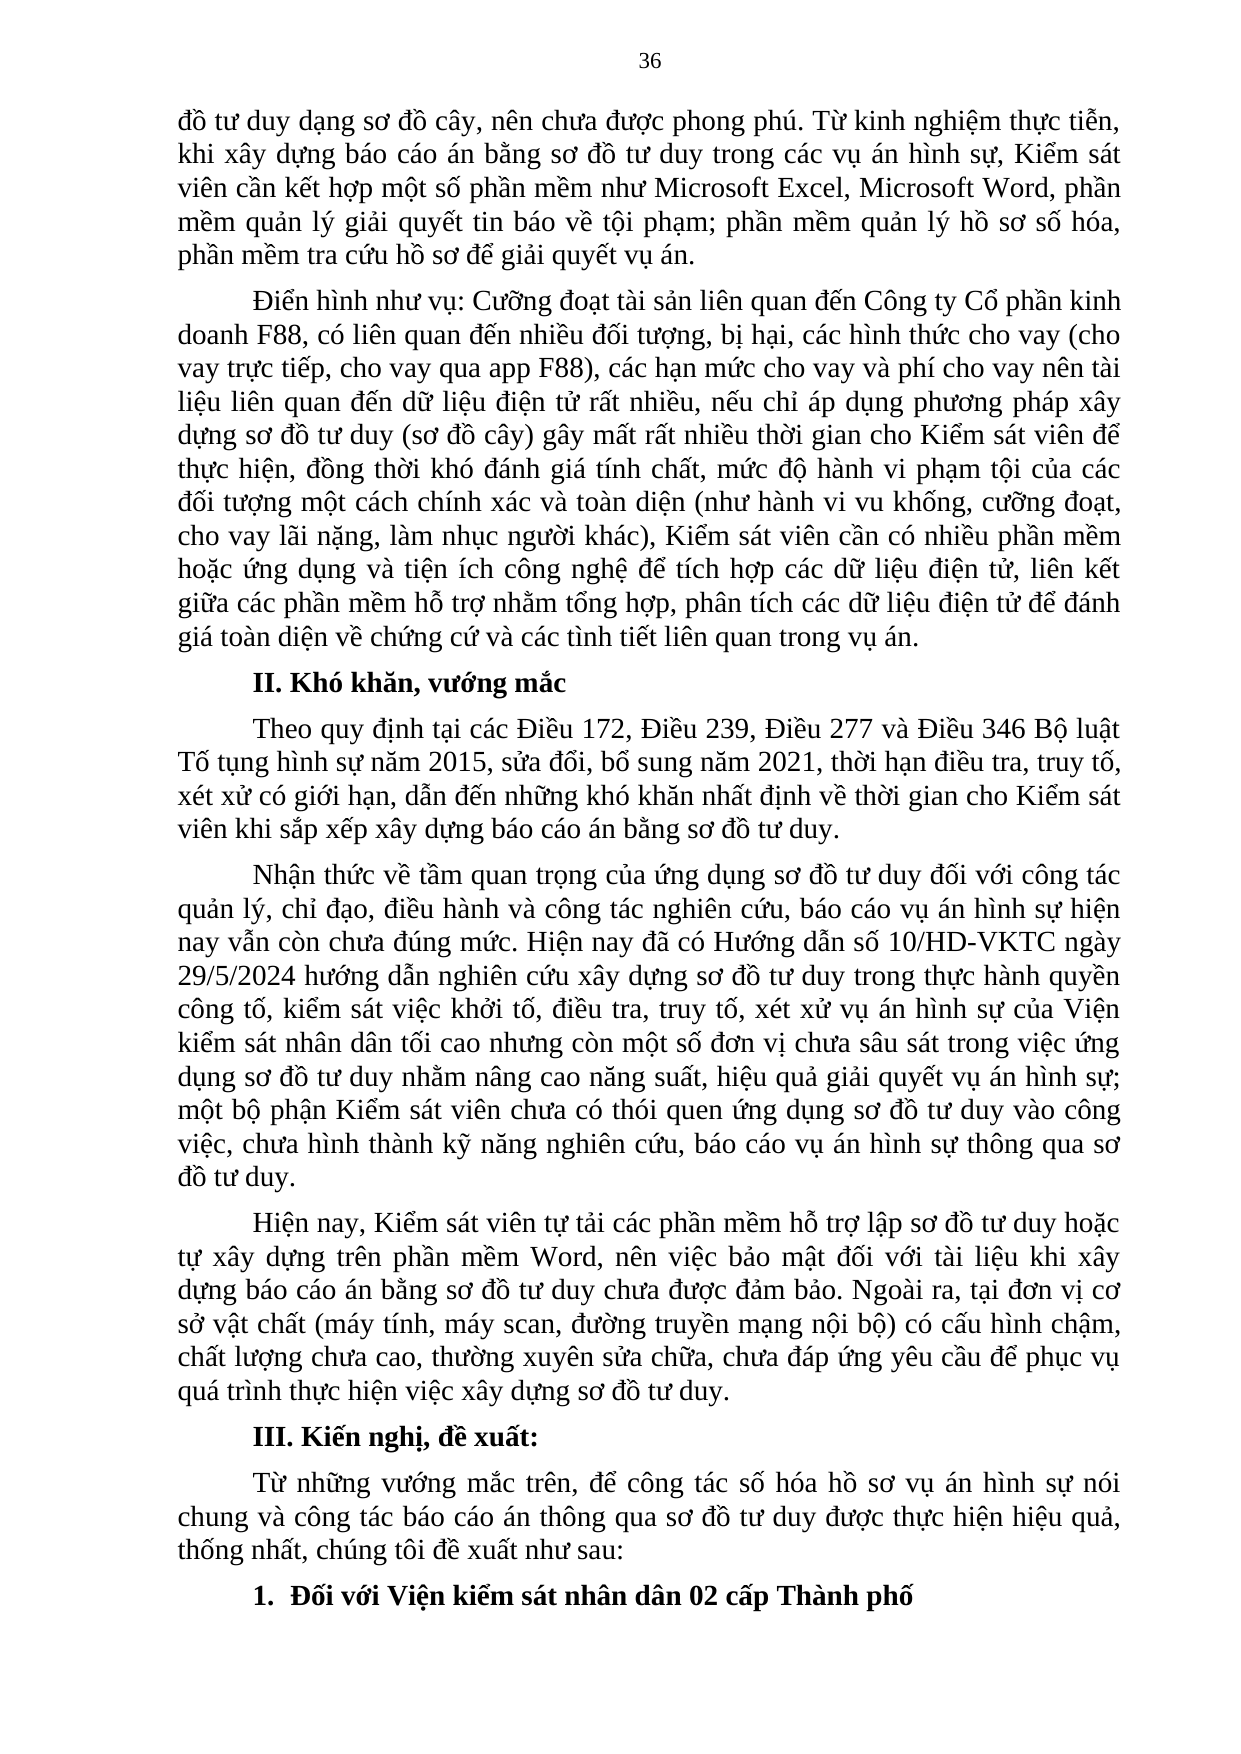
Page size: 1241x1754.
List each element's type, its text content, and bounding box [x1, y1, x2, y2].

text Nhận thức về tầm quan trọng của ứng dụng sơ đồ tư duy đối với công tác quản lý, chỉ đạo, điều hành và công tác nghiên cứu, báo cáo vụ án hình sự hiện nay vẫn còn chưa đúng mức. Hiện nay đã có Hướng dẫn số 10/HD-VKTC ngày 29/5/2024 hướng dẫn nghiên cứu xây dựng sơ đồ tư duy trong thực hành quyền công tố, kiểm sát việc khởi tố, điều tra, truy tố, xét xử vụ án hình sự của Viện kiểm sát nhân dân tối cao nhưng còn một số đơn vị chưa sâu sát trong việc ứng dụng sơ đồ tư duy nhằm nâng cao năng suất, hiệu quả giải quyết vụ án hình sự; một bộ phận Kiểm sát viên chưa có thói quen ứng dụng sơ đồ tư duy vào công việc, chưa hình thành kỹ năng nghiên cứu, báo cáo vụ án hình sự thông qua sơ đồ tư duy. [177, 857, 1122, 1193]
list Đối với Viện kiểm sát nhân dân 02 cấp Thành phố [252, 1578, 1122, 1612]
text Từ những vướng mắc trên, để công tác số hóa hồ sơ vụ án hình sự nói chung và công tác báo cáo án thông qua sơ đồ tư duy được thực hiện hiệu quả, thống nhất, chúng tôi đề xuất như sau: [177, 1465, 1122, 1566]
text Hiện nay, Kiểm sát viên tự tải các phần mềm hỗ trợ lập sơ đồ tư duy hoặc tự xây dựng trên phần mềm Word, nên việc bảo mật đối với tài liệu khi xây dựng báo cáo án bằng sơ đồ tư duy chưa được đảm bảo. Ngoài ra, tại đơn vị cơ sở vật chất (máy tính, máy scan, đường truyền mạng nội bộ) có cấu hình chậm, chất lượng chưa cao, thường xuyên sửa chữa, chưa đáp ứng yêu cầu để phục vụ quá trình thực hiện việc xây dựng sơ đồ tư duy. [177, 1205, 1122, 1407]
text Theo quy định tại các Điều 172, Điều 239, Điều 277 và Điều 346 Bộ luật Tố tụng hình sự năm 2015, sửa đổi, bổ sung năm 2021, thời hạn điều tra, truy tố, xét xử có giới hạn, dẫn đến những khó khăn nhất định về thời gian cho Kiểm sát viên khi sắp xếp xây dựng báo cáo án bằng sơ đồ tư duy. [177, 711, 1122, 845]
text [177, 103, 1122, 271]
text II. Khó khăn, vướng mắc [177, 665, 1122, 698]
text Điển hình như vụ: Cưỡng đoạt tài sản liên quan đến Công ty Cổ phần kinh doanh F88, có liên quan đến nhiều đối tượng, bị hại, các hình thức cho vay (cho vay trực tiếp, cho vay qua app F88), các hạn mức cho vay và phí cho vay nên tài liệu liên quan đến dữ liệu điện tử rất nhiều, nếu chỉ áp dụng phương pháp xây dựng sơ đồ tư duy (sơ đồ cây) gây mất rất nhiều thời gian cho Kiểm sát viên để thực hiện, đồng thời khó đánh giá tính chất, mức độ hành vi phạm tội của các đối tượng một cách chính xác và toàn diện (như hành vi vu khống, cưỡng đoạt, cho vay lãi nặng, làm nhục người khác), Kiểm sát viên cần có nhiều phần mềm hoặc ứng dụng và tiện ích công nghệ để tích hợp các dữ liệu điện tử, liên kết giữa các phần mềm hỗ trợ nhằm tổng hợp, phân tích các dữ liệu điện tử để đánh giá toàn diện về chứng cứ và các tình tiết liên quan trong vụ án. [177, 283, 1122, 652]
text III. Kiến nghị, đề xuất: [177, 1419, 1122, 1453]
